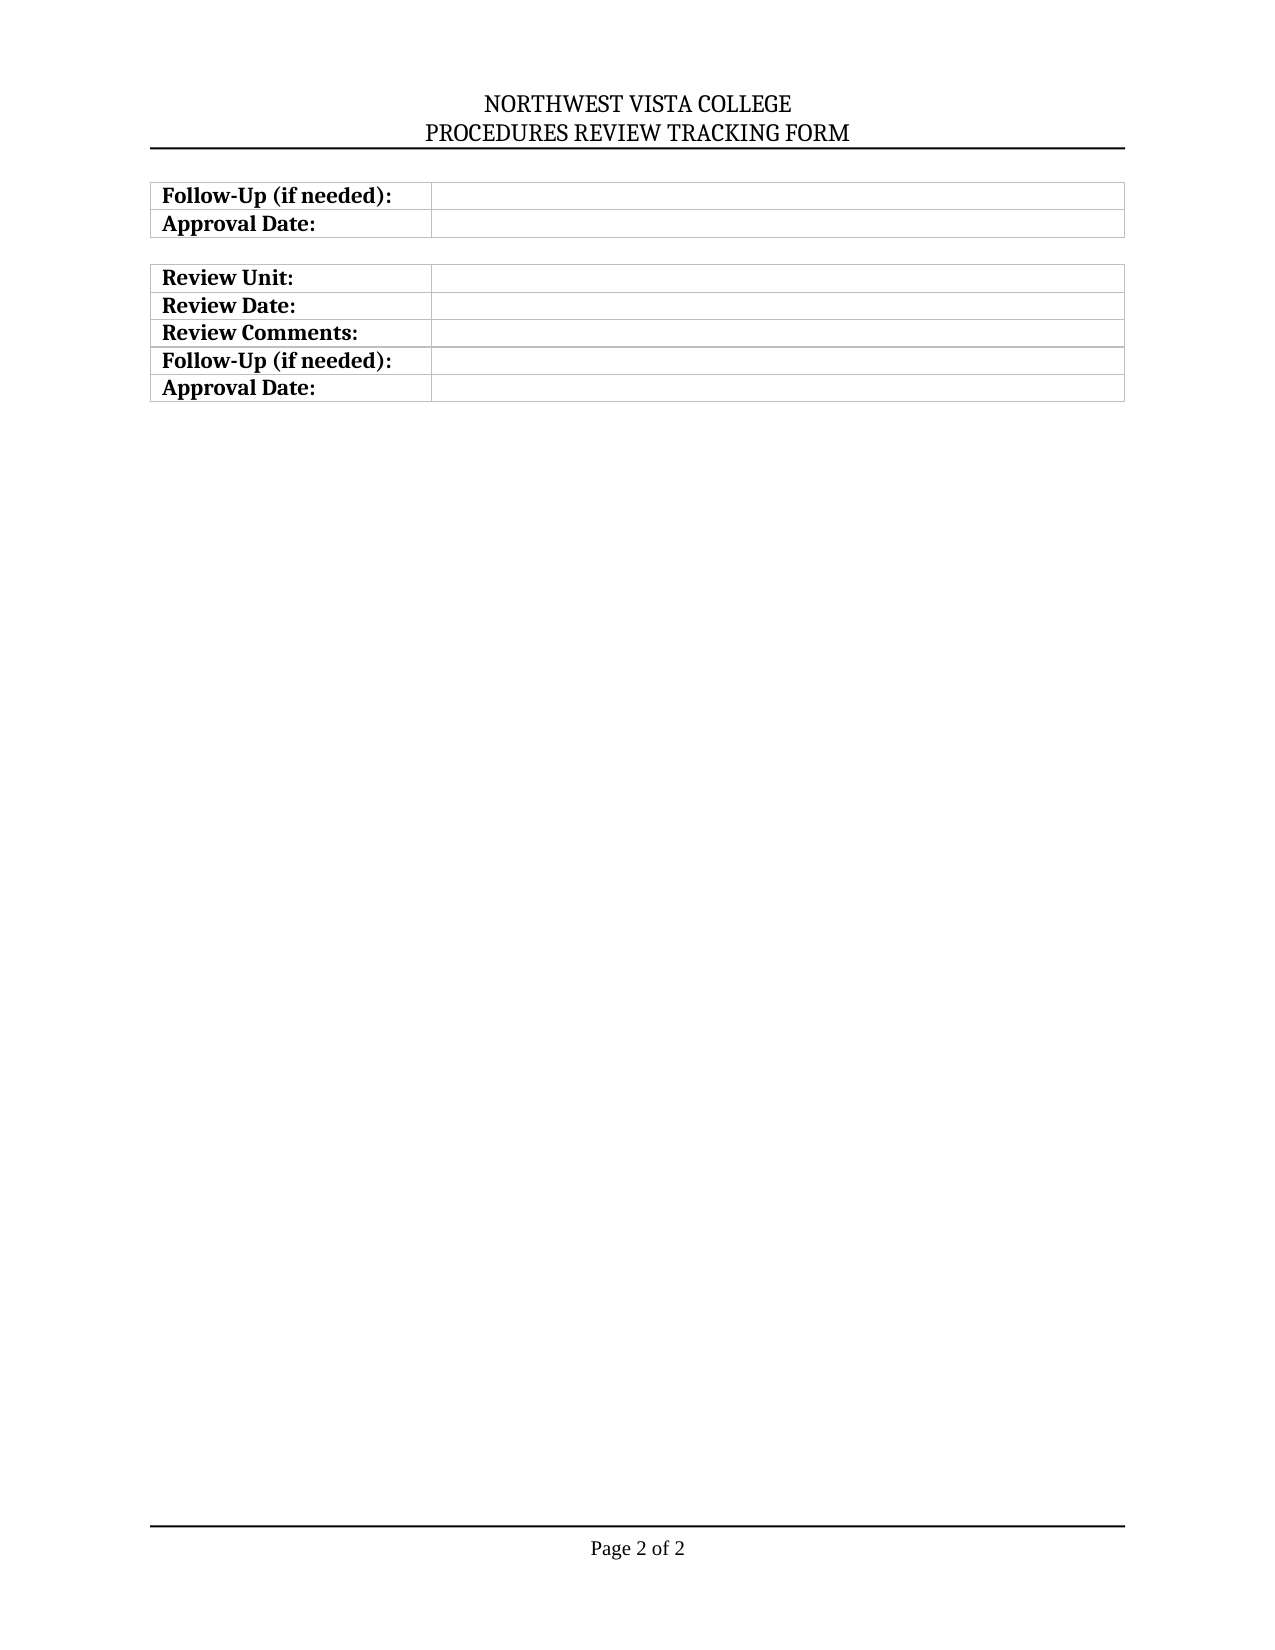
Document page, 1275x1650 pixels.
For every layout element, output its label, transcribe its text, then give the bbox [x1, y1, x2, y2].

table_cell Approval Date: [151, 375, 431, 401]
table_cell Approval Date: [151, 210, 431, 237]
table_header Review Unit: [151, 265, 431, 292]
table_cell Follow-Up (if needed): [151, 183, 431, 209]
table_cell [432, 375, 1124, 401]
table_cell [432, 320, 1124, 346]
table_cell Follow-Up (if needed): [151, 348, 431, 374]
table_cell [432, 183, 1124, 209]
table_cell [432, 210, 1124, 237]
table_cell [432, 293, 1124, 319]
table_cell Review Date: [151, 293, 431, 319]
table_header [432, 265, 1124, 292]
table_cell Review Comments: [151, 320, 431, 346]
table_cell [432, 348, 1124, 374]
